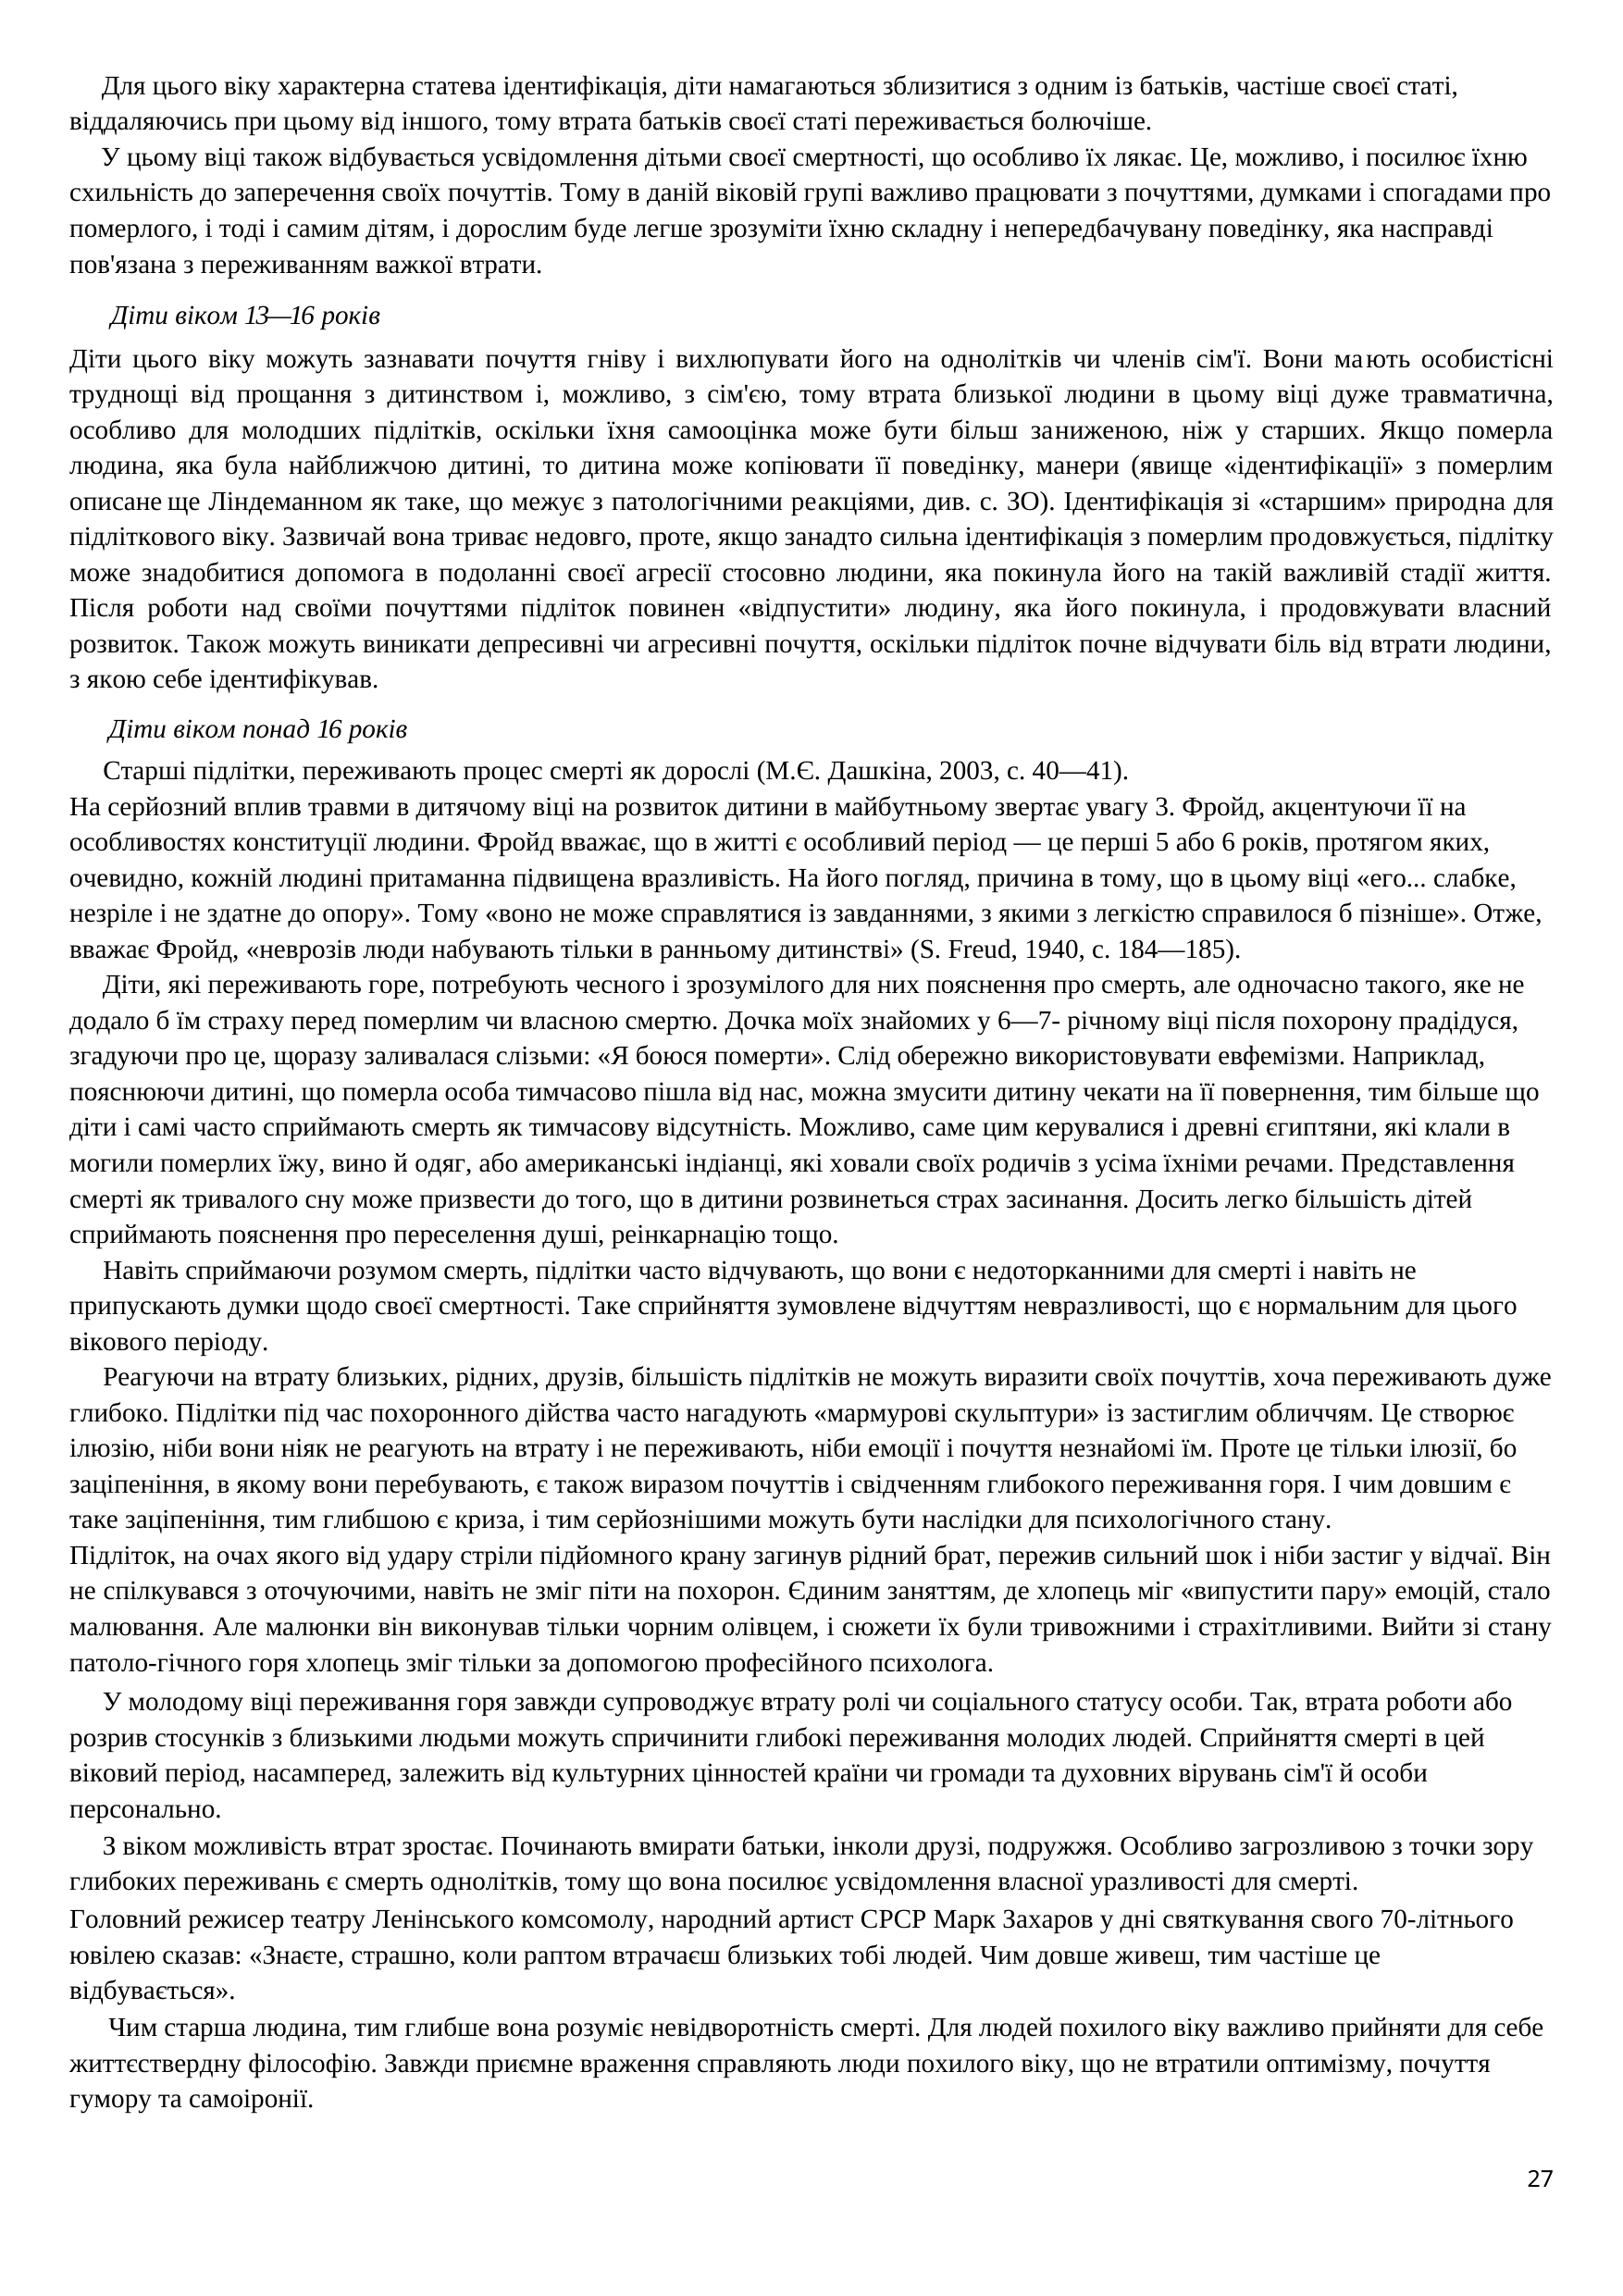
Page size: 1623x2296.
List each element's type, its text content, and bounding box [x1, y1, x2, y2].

text Підліток, на очах якого від удару стріли підйомного крану загинув рідний брат, пережив сильний шок і ніби застиг у відчаї. Він не спілкувався з оточуючими, навіть не зміг піти на похорон. Єдиним заняттям, де хлопець міг «випустити пару» емоцій, стало малювання. Але малюнки він виконував тільки чорним олівцем, і сюжети їх були тривожними і страхітливими. Вийти зі стану патоло-гічного горя хлопець зміг тільки за допомогою професійного психолога. [69, 1539, 1554, 1677]
text Діти, які переживають горе, потребують чесного і зрозумілого для них пояснення про смерть, але одночасно такого, яке не додало б їм страху перед померлим чи власною смертю. Дочка моїх знайомих у 6—7- річному віці після похорону прадідуся, згадуючи про це, щоразу заливалася слізьми: «Я боюся померти». Слід обережно використовувати евфемізми. Наприклад, пояснюючи дитині, що померла особа тимчасово пішла від нас, можна змусити дитину чекати на її повернення, тим більше що діти і самі часто сприймають смерть як тимчасову відсутність. Можливо, саме цим керувалися і древні єгиптяни, які клали в могили померлих їжу, вино й одяг, або американські індіанці, які ховали своїх родичів з усіма їхніми речами. Представлення смерті як тривалого сну може призвести до того, що в дитини розвинеться страх засинання. Досить легко більшість дітей сприймають пояснення про переселення душі, реінкарнацію тощо. [69, 968, 1542, 1249]
text З віком можливість втрат зростає. Починають вмирати батьки, інколи друзі, подружжя. Особливо загрозливою з точки зору глибоких переживань є смерть однолітків, тому що вона посилює усвідомлення власної уразливості для смерті. [69, 1830, 1554, 1896]
text Діти віком 13—16 років [110, 299, 1554, 330]
text Навіть сприймаючи розумом смерть, підлітки часто відчувають, що вони є недоторканними для смерті і навіть не припускають думки щодо своєї смертності. Таке сприйняття зумовлене відчуттям невразливості, що є нормальним для цього вікового періоду. [69, 1254, 1554, 1356]
text У молодому віці переживання горя завжди супроводжує втрату ролі чи соціального статусу особи. Так, втрата роботи або розрив стосунків з близькими людьми можуть спричинити глибокі переживання молодих людей. Сприйняття смерті в цей віковий період, насамперед, залежить від культурних цінностей країни чи громади та духовних вірувань сім'ї й особи персонально. [69, 1685, 1554, 1823]
text Чим старша людина, тим глибше вона розуміє невідворотність смерті. Для людей похилого віку важливо прийняти для себе життєствердну філософію. Завжди приємне враження справляють люди похилого віку, що не втратили оптимізму, почуття гумору та самоіронії. [69, 2011, 1554, 2114]
text Для цього віку характерна статева ідентифікація, діти намагаються зблизитися з одним із батьків, частіше своєї статі, віддаляючись при цьому від іншого, тому втрата батьків своєї статі переживається болючіше. [69, 69, 1554, 136]
text На серйозний вплив травми в дитячому віці на розвиток дитини в майбутньому звертає увагу 3. Фройд, акцентуючи її на особливостях конституції людини. Фройд вважає, що в житті є особливий період — це перші 5 або 6 років, протягом яких, очевидно, кожній людині притаманна підвищена вразливість. На його погляд, причина в тому, що в цьому віці «его... слабке, незріле і не здатне до опору». Тому «воно не може справлятися із завданнями, з якими з легкістю справилося б пізніше». Отже, вважає Фройд, «неврозів люди набувають тільки в ранньому дитинстві» (S. Freud, 1940, с. 184—185). [69, 790, 1554, 963]
text Реагуючи на втрату близьких, рідних, друзів, більшість підлітків не можуть виразити своїх почуттів, хоча переживають дуже глибоко. Підлітки під час похоронного дійства часто нагадують «мармурові скульптури» із застиглим обличчям. Це створює ілюзію, ніби вони ніяк не реагують на втрату і не переживають, ніби емоції і почуття незнайомі їм. Проте це тільки ілюзії, бо заціпеніння, в якому вони перебувають, є також виразом почуттів і свідченням глибокого переживання горя. І чим довшим є таке заціпеніння, тим глибшою є криза, і тим серйознішими можуть бути наслідки для психологічного стану. [69, 1360, 1554, 1534]
text Старші підлітки, переживають процес смерті як дорослі (М.Є. Дашкіна, 2003, с. 40—41). [69, 754, 1554, 786]
text У цьому віці також відбувається усвідомлення дітьми своєї смертності, що особливо їх лякає. Це, можливо, і посилює їхню схильність до заперечення своїх почуттів. Тому в даній віковій групі важливо працювати з почуттями, думками і спогадами про померлого, і тоді і самим дітям, і дорослим буде легше зрозуміти їхню складну і непередбачувану поведінку, яка насправді пов'язана з переживанням важкої втрати. [69, 141, 1554, 279]
text Головний режисер театру Ленінського комсомолу, народний артист СРСР Марк Захаров у дні святкування свого 70-літнього ювілею сказав: «Знаєте, страшно, коли раптом втрачаєш близьких тобі людей. Чим довше живеш, тим частіше це відбувається». [69, 1903, 1554, 2005]
text Діти віком понад 16 років [108, 713, 1554, 743]
text Діти цього віку можуть зазнавати почуття гніву і вихлюпувати його на однолітків чи членів сім'ї. Вони мають особистісні труднощі від прощання з дитинством і, можливо, з сім'єю, тому втрата близької людини в цьому віці дуже травматична, особливо для молодших підлітків, оскільки їхня самооцінка може бути більш заниженою, ніж у старших. Якщо померла людина, яка була найближчою дитині, то дитина може копіювати її поведінку, манери (явище «ідентифікації» з померлим описане ще Ліндеманном як таке, що межує з патологічними реакціями, див. с. ЗО). Ідентифікація зі «старшим» природна для підліткового віку. Зазвичай вона триває недовго, проте, якщо занадто сильна ідентифікація з померлим продовжується, підлітку може знадобитися допомога в подоланні своєї агресії стосовно людини, яка покинула його на такій важливій стадії життя. Після роботи над своїми почуттями підліток повинен «відпустити» людину, яка його покинула, і продовжувати власний розвиток. Також можуть виникати депресивні чи агресивні почуття, оскільки підліток почне відчувати біль від втрати людини, з якою себе ідентифікував. [69, 342, 1554, 694]
